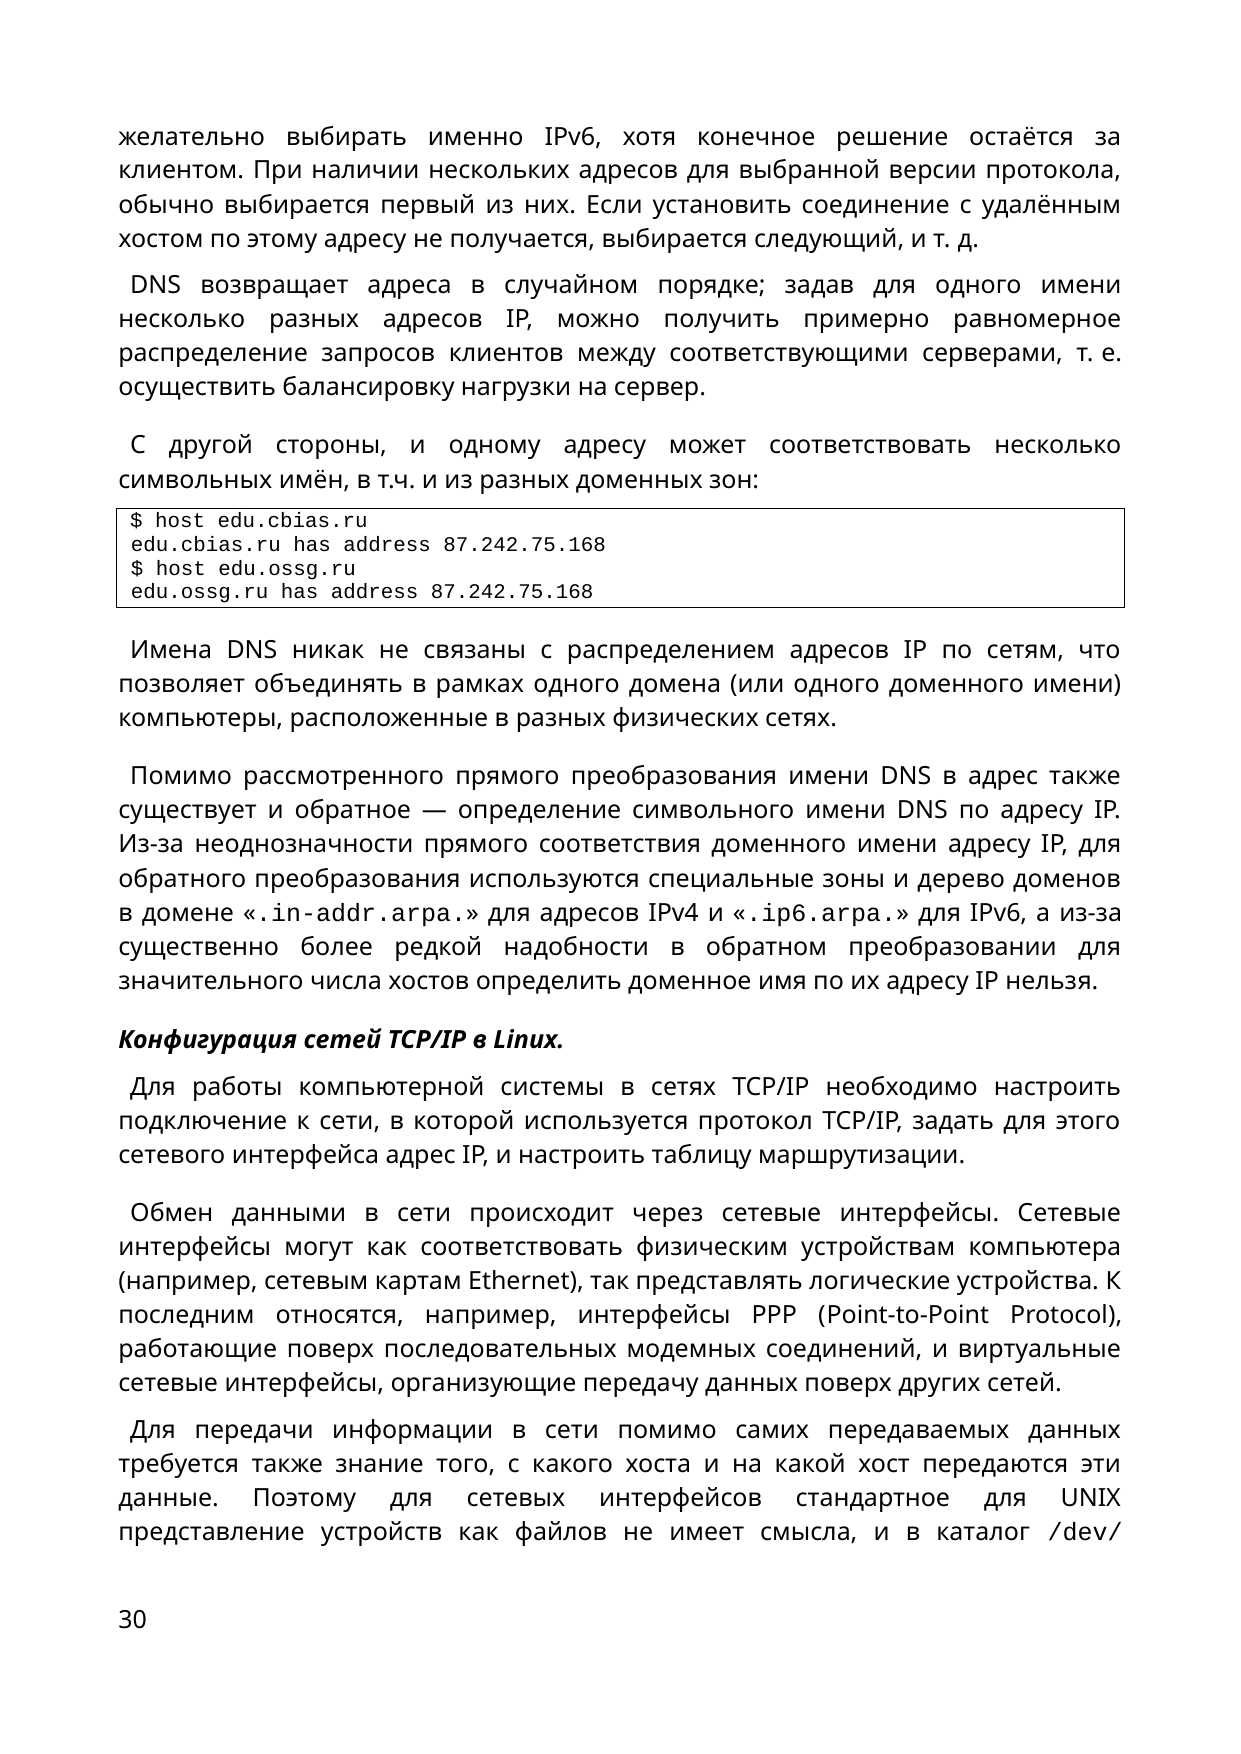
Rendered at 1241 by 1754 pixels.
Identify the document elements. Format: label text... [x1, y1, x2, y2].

text Имена DNS никак не связаны с распределением адресов IP по сетям, что позволяет объединять в рамках одного домена (или одного доменного имени) компьютеры, расположенные в разных физических сетях. [118, 632, 1122, 734]
text Для работы компьютерной системы в сетях TCP/IP необходимо настроить подключение к сети, в которой используется протокол TCP/IP, задать для этого сетевого интерфейса адрес IP, и настроить таблицу маршрутизации. [118, 1068, 1122, 1170]
text Обмен данными в сети происходит через сетевые интерфейсы. Сетевые интерфейсы могут как соответствовать физическим устройствам компьютера (например, сетевым картам Ethernet), так представлять логические устройства. К последним относятся, например, интерфейсы PPP (Point-to-Point Protocol), работающие поверх последовательных модемных соединений, и виртуальные сетевые интерфейсы, организующие передачу данных поверх других сетей. [118, 1194, 1122, 1399]
text DNS возвращает адреса в случайном порядке; задав для одного имени несколько разных адресов IP, можно получить примерно равномерное распределение запросов клиентов между соответствующими серверами, т. е. осуществить балансировку нагрузки на сервер. [118, 267, 1122, 403]
subtitle Конфигурация сетей TCP/IP в Linux. [118, 1022, 1122, 1056]
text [118, 1411, 1122, 1548]
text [118, 118, 1122, 254]
text Помимо рассмотренного прямого преобразования имени DNS в адрес также существует и обратное — определение символьного имени DNS по адресу IP. Из-за неоднозначности прямого соответствия доменного имени адресу IP, для обратного преобразования используются специальные зоны и дерево доменов в домене «.in-addr.arpa.» для адресов IPv4 и «.ip6.arpa.» для IPv6, а из-за существенно более редкой надобности в обратном преобразовании для значительного числа хостов определить доменное имя по их адресу IP нельзя. [118, 758, 1122, 997]
text $ host edu.cbias.ru edu.cbias.ru has address 87.242.75.168 $ host edu.ossg.ru edu.ossg.ru has address 87.242.75.168 [117, 509, 1124, 607]
text С другой стороны, и одному адресу может соответствовать несколько символьных имён, в т.ч. и из разных доменных зон: [118, 427, 1122, 495]
